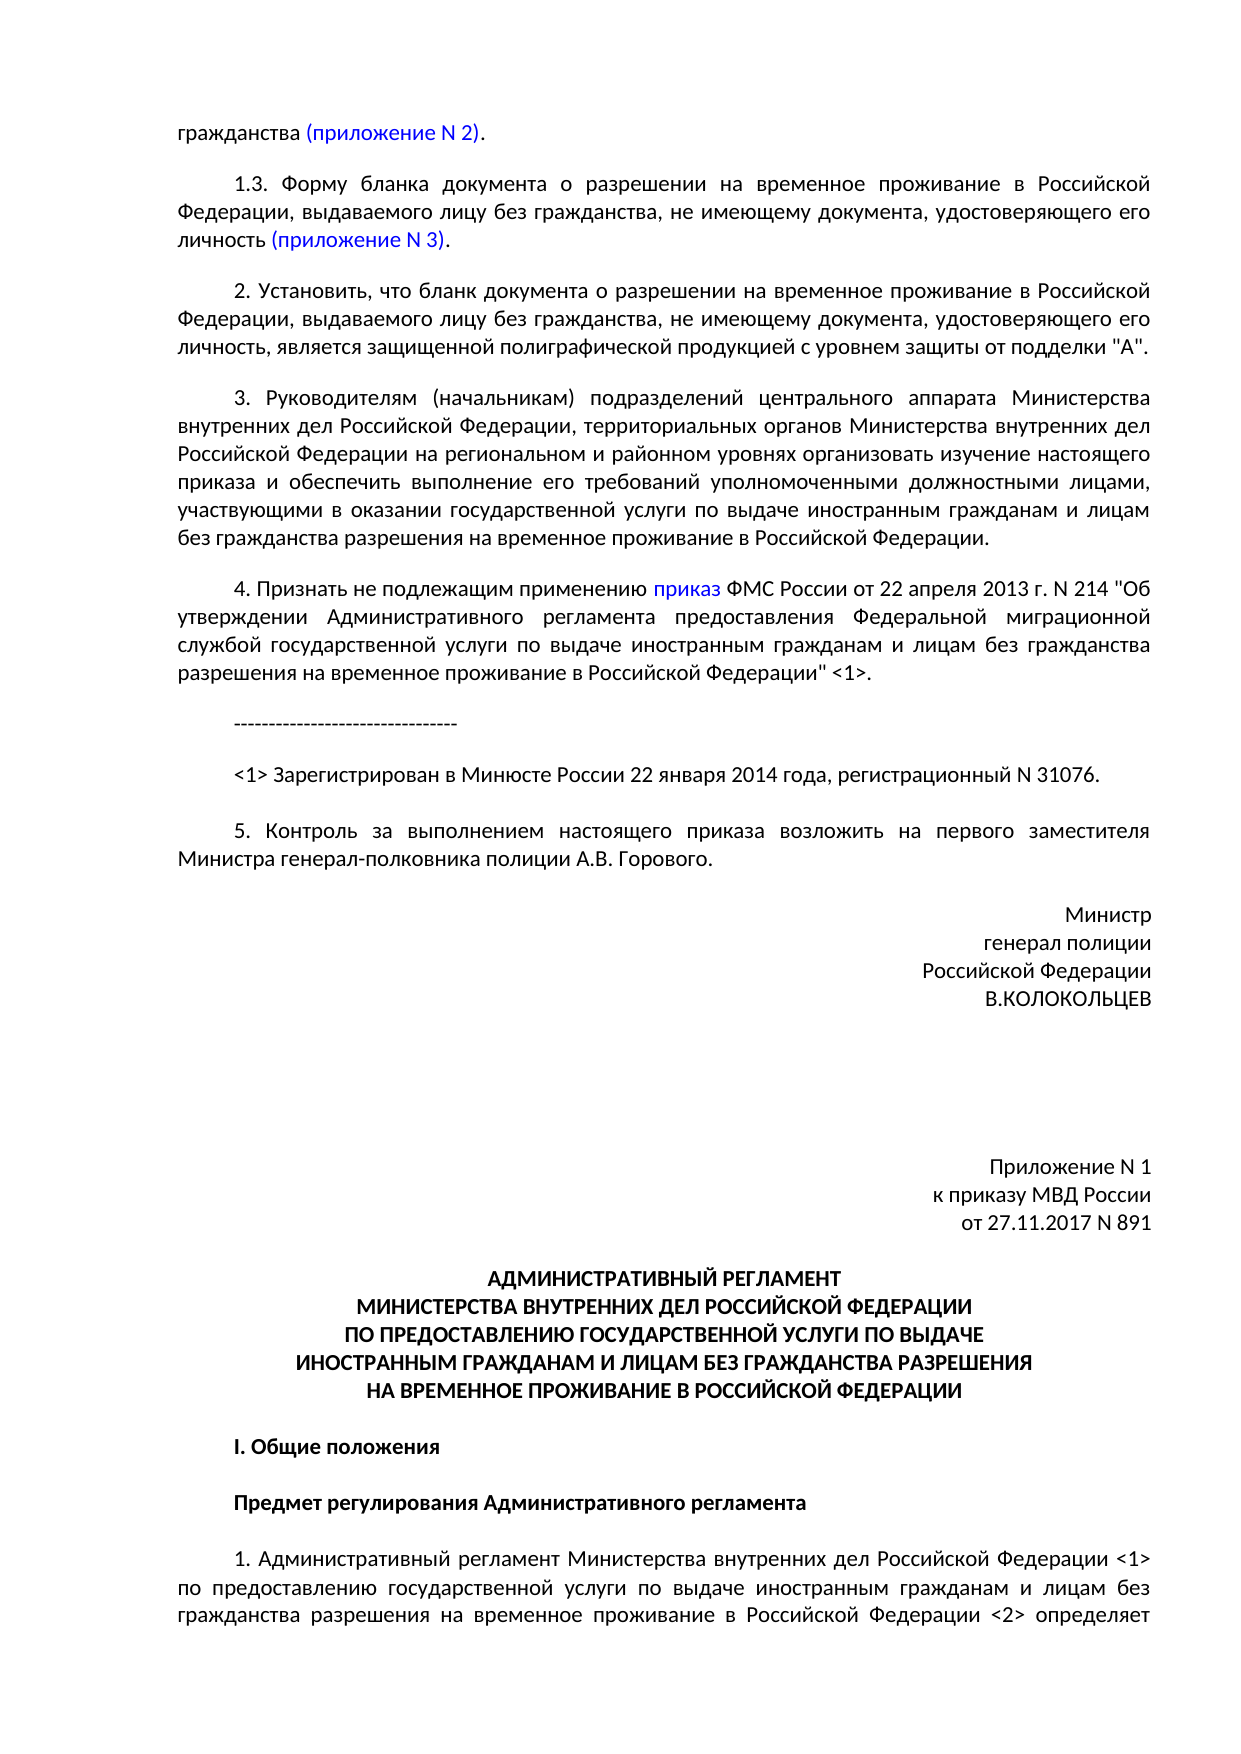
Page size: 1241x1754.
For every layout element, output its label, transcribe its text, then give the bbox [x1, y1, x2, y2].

title НА ВРЕМЕННОЕ ПРОЖИВАНИЕ В РОССИЙСКОЙ ФЕДЕРАЦИИ [177, 1376, 1152, 1404]
title МИНИСТЕРСТВА ВНУТРЕННИХ ДЕЛ РОССИЙСКОЙ ФЕДЕРАЦИИ [177, 1292, 1152, 1320]
text от 27.11.2017 N 891 [177, 1208, 1152, 1236]
text <1> Зарегистрирован в Минюсте России 22 января 2014 года, регистрационный N 31076. [177, 760, 1152, 788]
text Министр [177, 900, 1152, 928]
text к приказу МВД России [177, 1180, 1152, 1208]
text 3. Руководителям (начальникам) подразделений центрального аппарата Министерства внутренних дел Российской Федерации, территориальных органов Министерства внутренних дел Российской Федерации на региональном и районном уровнях организовать изучение настоящего приказа и обеспечить выполнение его требований уполномоченными должностными лицами, участвующими в оказании государственной услуги по выдаче иностранным гражданам и лицам без гражданства разрешения на временное проживание в Российской Федерации. [177, 383, 1152, 551]
text 1.3. Форму бланка документа о разрешении на временное проживание в Российской Федерации, выдаваемого лицу без гражданства, не имеющему документа, удостоверяющего его личность (приложение N 3). [177, 169, 1152, 253]
text 2. Установить, что бланк документа о разрешении на временное проживание в Российской Федерации, выдаваемого лицу без гражданства, не имеющему документа, удостоверяющего его личность, является защищенной полиграфической продукцией с уровнем защиты от подделки "A". [177, 276, 1152, 360]
text В.КОЛОКОЛЬЦЕВ [177, 984, 1152, 1012]
text Российской Федерации [177, 956, 1152, 984]
text 4. Признать не подлежащим применению приказ ФМС России от 22 апреля 2013 г. N 214 "Об утверждении Административного регламента предоставления Федеральной миграционной службой государственной услуги по выдаче иностранным гражданам и лицам без гражданства разрешения на временное проживание в Российской Федерации" <1>. [177, 574, 1152, 686]
title ПО ПРЕДОСТАВЛЕНИЮ ГОСУДАРСТВЕННОЙ УСЛУГИ ПО ВЫДАЧЕ [177, 1320, 1152, 1348]
text Приложение N 1 [177, 1152, 1152, 1180]
text генерал полиции [177, 928, 1152, 956]
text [177, 1544, 1152, 1629]
text -------------------------------- [177, 709, 1152, 737]
title I. Общие положения [177, 1432, 1152, 1461]
title АДМИНИСТРАТИВНЫЙ РЕГЛАМЕНТ [177, 1264, 1152, 1292]
text 5. Контроль за выполнением настоящего приказа возложить на первого заместителя Министра генерал-полковника полиции А.В. Горового. [177, 816, 1152, 872]
title Предмет регулирования Административного регламента [177, 1488, 1152, 1517]
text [177, 118, 1152, 146]
title ИНОСТРАННЫМ ГРАЖДАНАМ И ЛИЦАМ БЕЗ ГРАЖДАНСТВА РАЗРЕШЕНИЯ [177, 1348, 1152, 1376]
